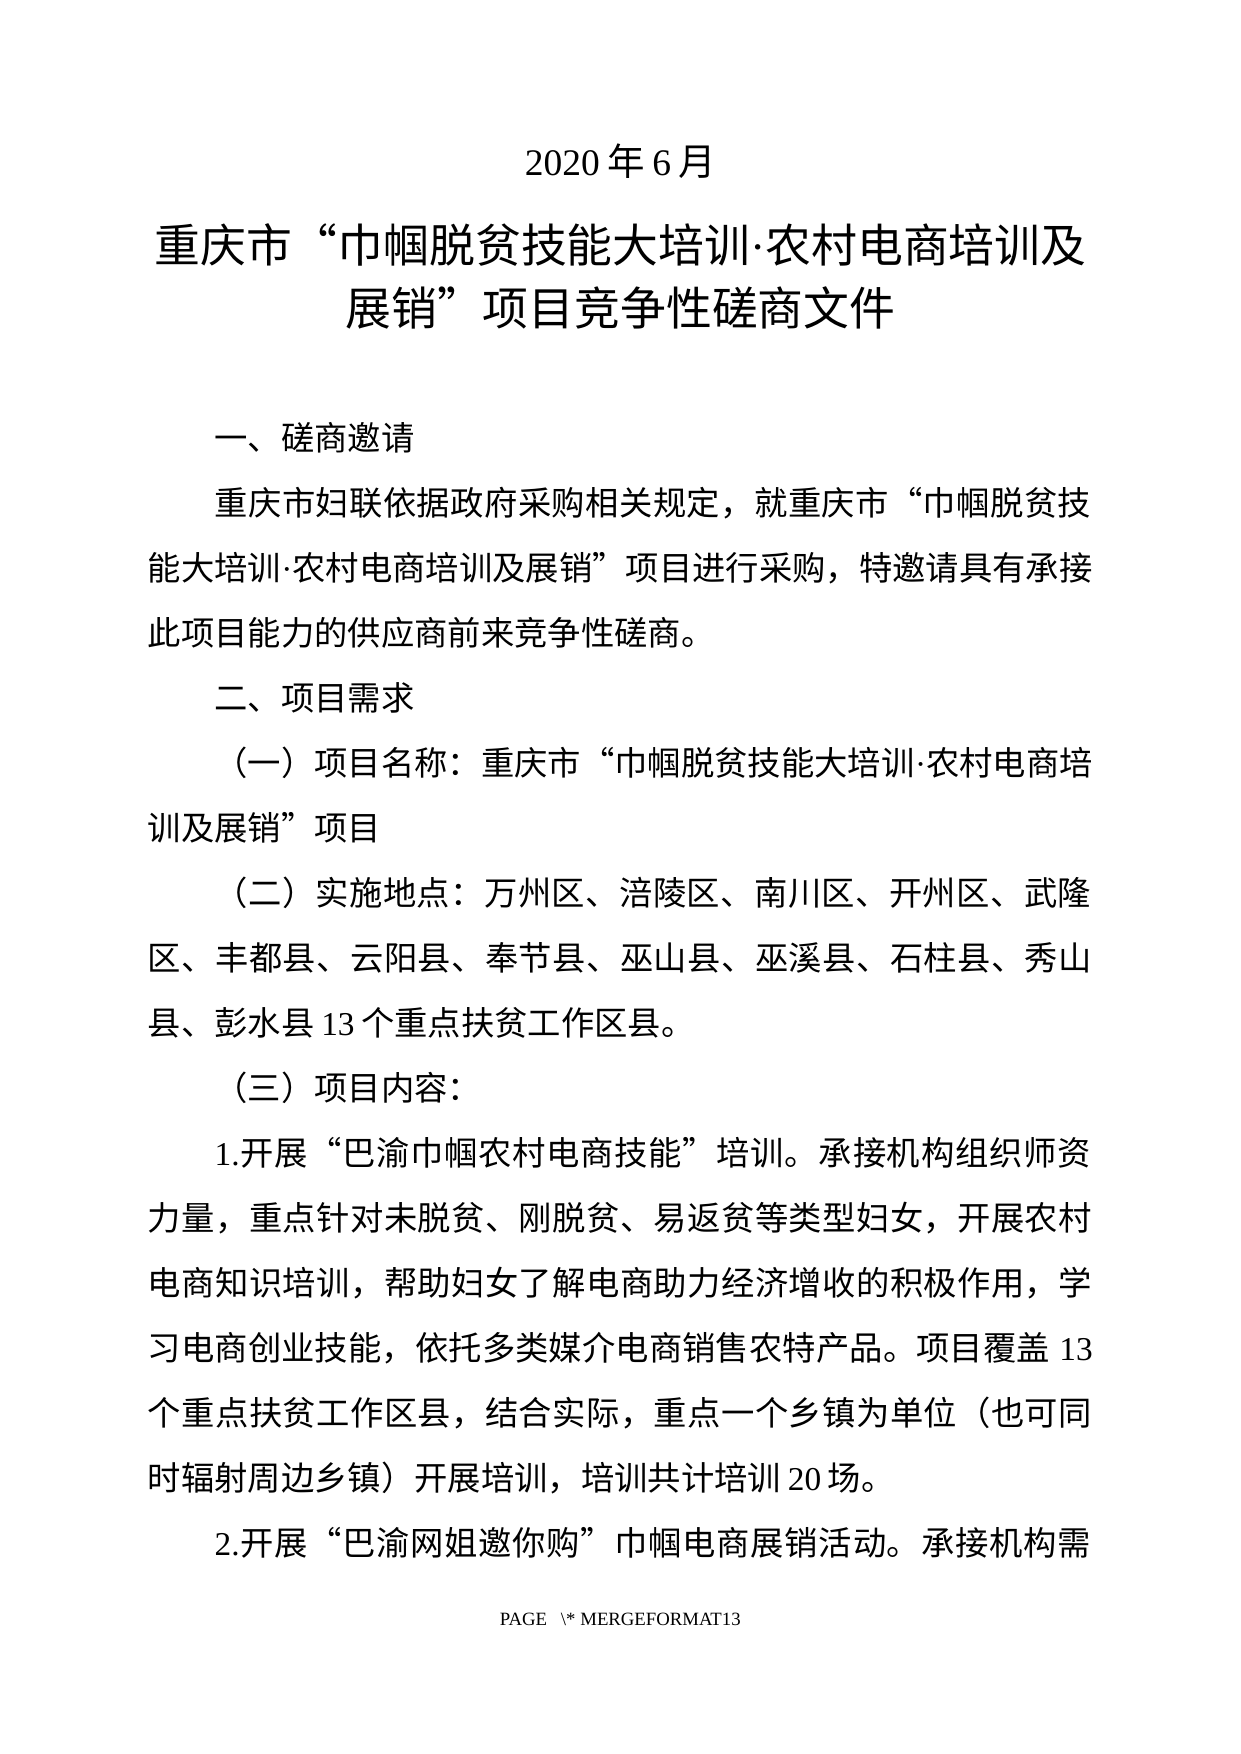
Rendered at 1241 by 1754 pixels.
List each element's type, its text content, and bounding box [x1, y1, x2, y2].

text 二、项目需求 [148, 663, 1092, 728]
text 一、磋商邀请 [148, 403, 1092, 468]
text 1.开展“巴渝巾帼农村电商技能”培训。承接机构组织师资力量，重点针对未脱贫、刚脱贫、易返贫等类型妇女，开展农村电商知识培训，帮助妇女了解电商助力经济增收的积极作用，学习电商创业技能，依托多类媒介电商销售农特产品。项目覆盖13个重点扶贫工作区县，结合实际，重点一个乡镇为单位（也可同时辐射周边乡镇）开展培训，培训共计培训20场。 [148, 1118, 1092, 1508]
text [148, 1508, 1092, 1573]
text （二）实施地点：万州区、涪陵区、南川区、开州区、武隆区、丰都县、云阳县、奉节县、巫山县、巫溪县、石柱县、秀山县、彭水县13个重点扶贫工作区县。 [148, 858, 1092, 1053]
text 2020年6月 [148, 132, 1092, 186]
text （三）项目内容： [148, 1053, 1092, 1118]
text 重庆市“巾帼脱贫技能大培训·农村电商培训及展销”项目竞争性磋商文件 [148, 213, 1092, 338]
text 重庆市妇联依据政府采购相关规定，就重庆市“巾帼脱贫技能大培训·农村电商培训及展销”项目进行采购，特邀请具有承接此项目能力的供应商前来竞争性磋商。 [148, 468, 1092, 663]
text （一）项目名称：重庆市“巾帼脱贫技能大培训·农村电商培训及展销”项目 [148, 728, 1092, 858]
